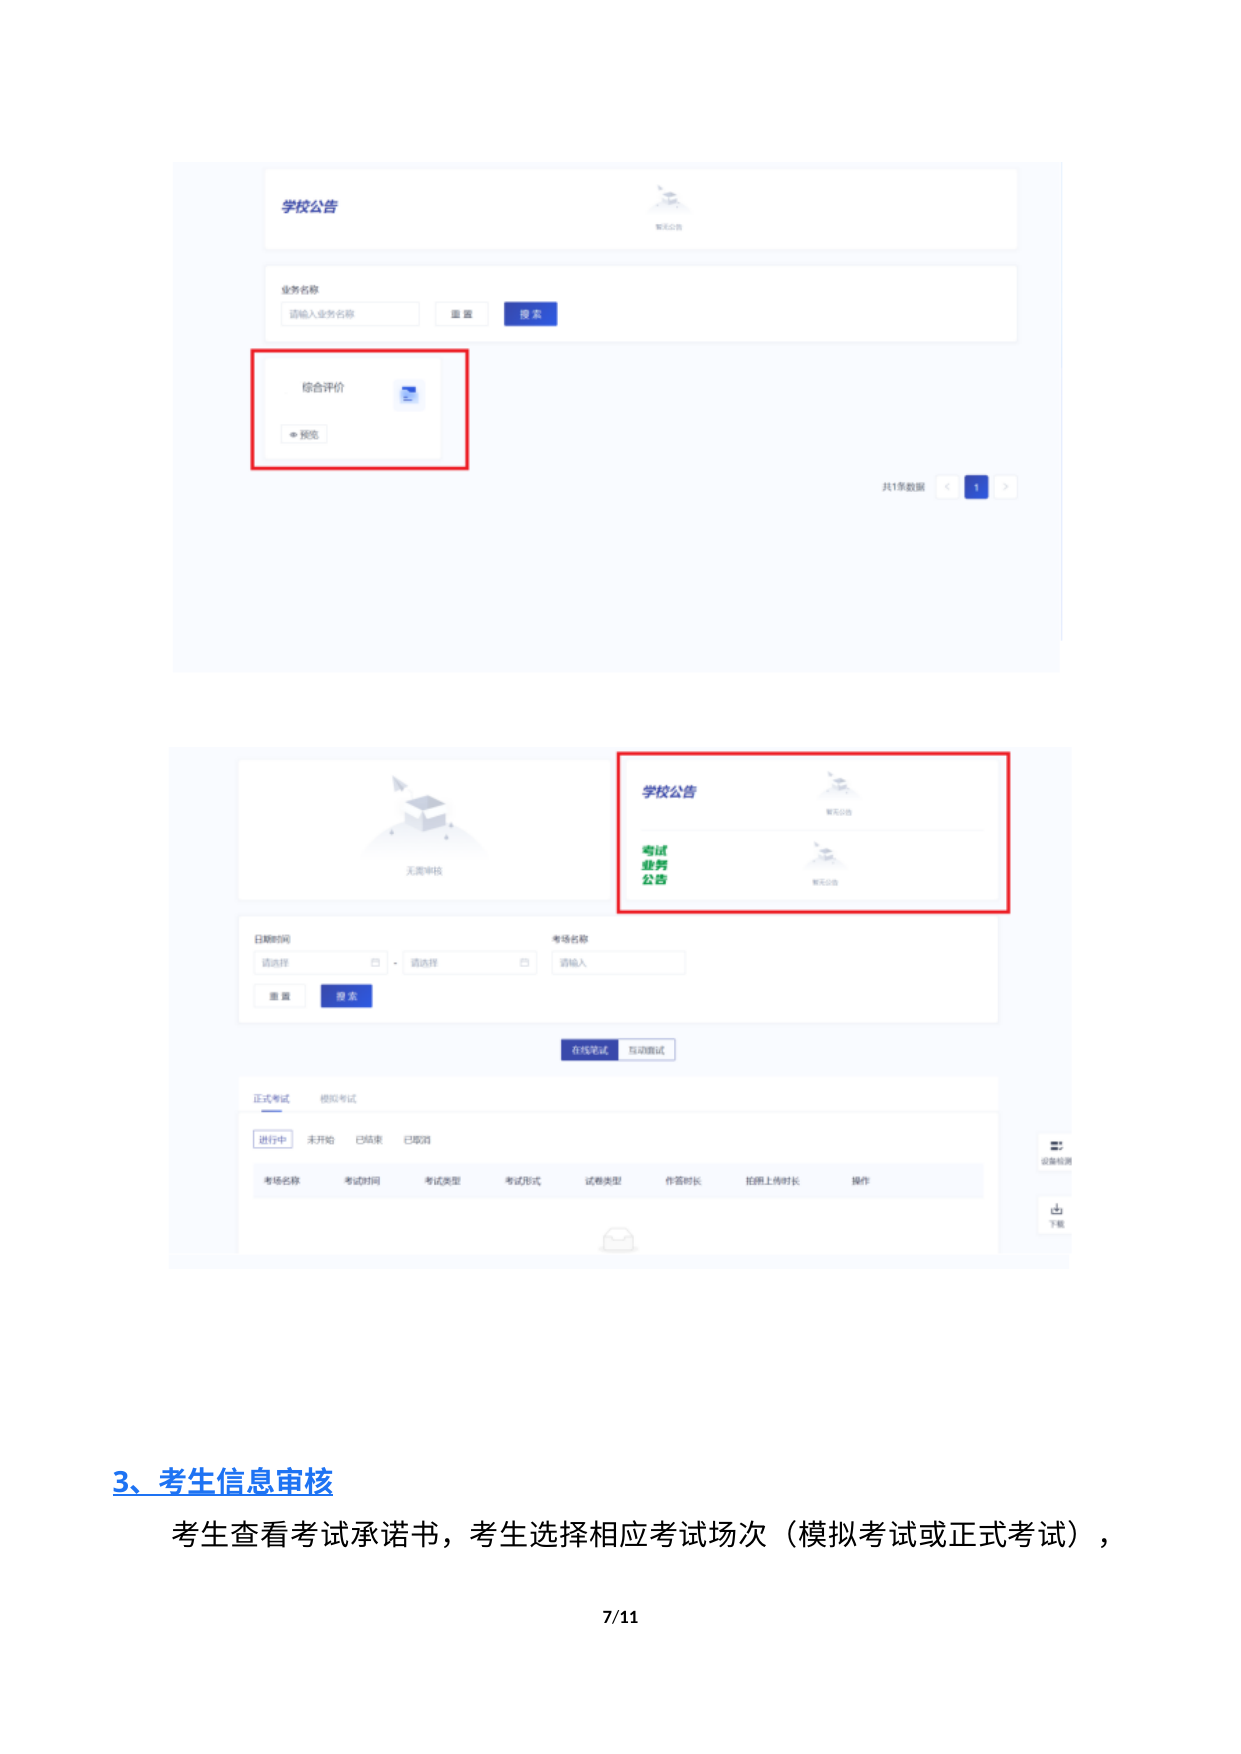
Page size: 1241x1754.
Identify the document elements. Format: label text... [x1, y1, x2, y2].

subtitle 3、考生信息审核 [112, 1458, 1128, 1501]
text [112, 1501, 1128, 1566]
picture [168, 747, 1072, 1269]
picture [172, 162, 1068, 674]
